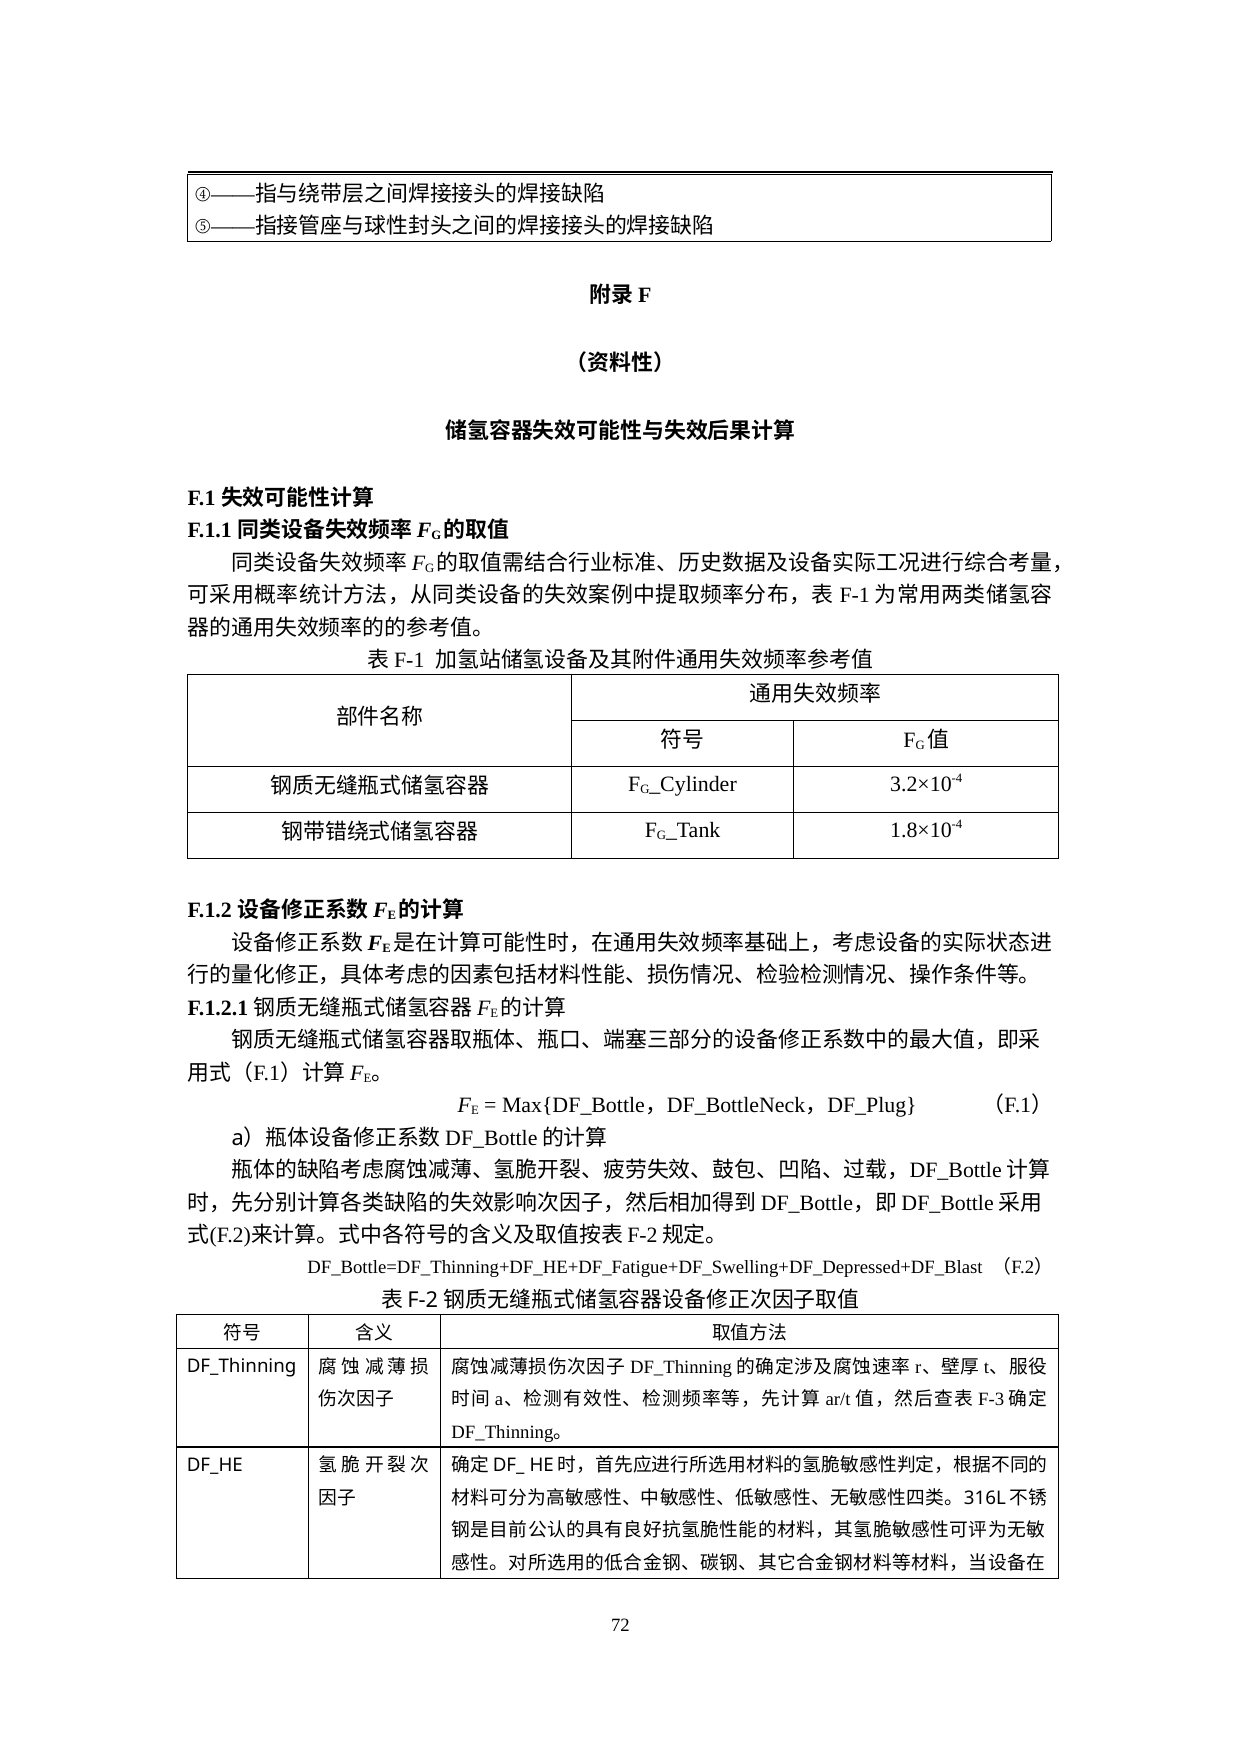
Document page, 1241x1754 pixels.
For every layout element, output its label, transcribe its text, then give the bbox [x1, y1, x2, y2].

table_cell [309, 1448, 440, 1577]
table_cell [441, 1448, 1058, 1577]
text FE = Max{DF_Bottle，DF_BottleNeck，DF_Plug} （F.1） [187, 1087, 1053, 1119]
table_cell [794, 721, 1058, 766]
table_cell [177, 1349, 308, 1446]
text a）瓶体设备修正系数DF_Bottle的计算 [231, 1119, 1053, 1152]
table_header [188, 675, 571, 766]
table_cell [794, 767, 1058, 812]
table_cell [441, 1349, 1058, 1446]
text 设备修正系数FE是在计算可能性时，在通用失效频率基础上，考虑设备的实际状态进行的量化修正，具体考虑的因素包括材料性能、损伤情况、检验检测情况、操作条件等。 [187, 924, 1053, 989]
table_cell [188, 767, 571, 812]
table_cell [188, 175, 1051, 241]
text F.1 失效可能性计算 [187, 479, 1053, 512]
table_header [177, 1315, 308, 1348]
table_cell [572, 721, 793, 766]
text F.1.1 同类设备失效频率FG的取值 [187, 512, 1053, 544]
text 表F-2 钢质无缝瓶式储氢容器设备修正次因子取值 [187, 1282, 1053, 1314]
text F.1.2 设备修正系数FE的计算 [187, 892, 1053, 924]
text DF_Bottle=DF_Thinning+DF_HE+DF_Fatigue+DF_Swelling+DF_Depressed+DF_Blast （F.2） [187, 1249, 1053, 1282]
text 同类设备失效频率FG的取值需结合行业标准、历史数据及设备实际工况进行综合考量，可采用概率统计方法，从同类设备的失效案例中提取频率分布，表F-1为常用两类储氢容器的通用失效频率的的参考值。 [187, 544, 1053, 642]
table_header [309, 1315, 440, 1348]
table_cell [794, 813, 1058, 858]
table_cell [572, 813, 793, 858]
text F.1.2.1 钢质无缝瓶式储氢容器FE的计算 [187, 989, 1053, 1022]
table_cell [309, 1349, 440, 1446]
subtitle 储氢容器失效可能性与失效后果计算 [187, 412, 1053, 445]
subtitle 附录 F [187, 276, 1053, 309]
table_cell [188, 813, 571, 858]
text 钢质无缝瓶式储氢容器取瓶体、瓶口、端塞三部分的设备修正系数中的最大值，即采用式（F.1）计算FE。 [187, 1022, 1053, 1087]
text 表F-1 加氢站储氢设备及其附件通用失效频率参考值 [187, 642, 1053, 674]
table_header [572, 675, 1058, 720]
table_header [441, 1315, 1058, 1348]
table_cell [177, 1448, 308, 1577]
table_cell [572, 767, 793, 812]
subtitle （资料性） [187, 344, 1053, 377]
text 瓶体的缺陷考虑腐蚀减薄、氢脆开裂、疲劳失效、鼓包、凹陷、过载，DF_Bottle计算时，先分别计算各类缺陷的失效影响次因子，然后相加得到DF_Bottle，即DF_Bottle采用式(F.2)来计算。式中各符号的含义及取值按表F-2规定。 [187, 1152, 1053, 1249]
